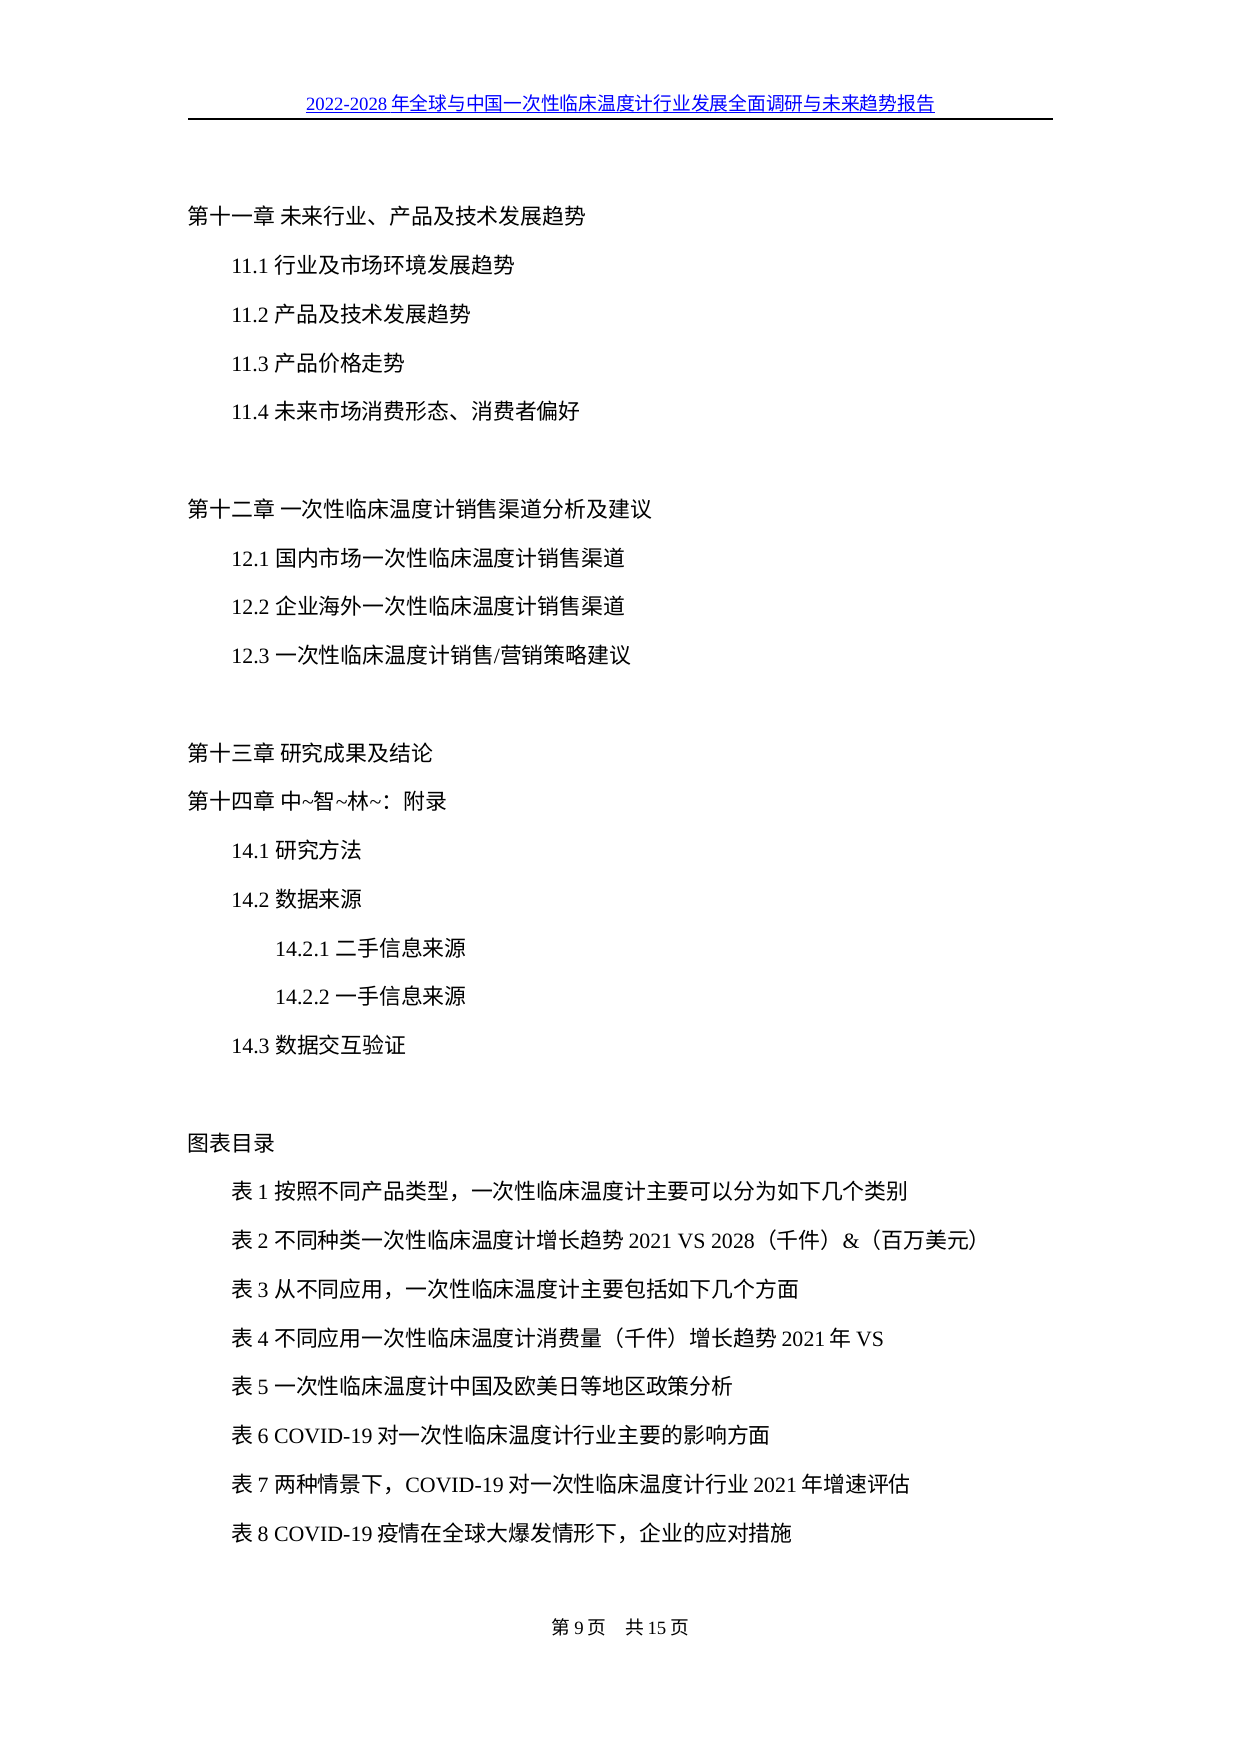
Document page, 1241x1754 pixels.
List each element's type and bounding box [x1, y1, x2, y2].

text [187, 150, 1053, 1548]
